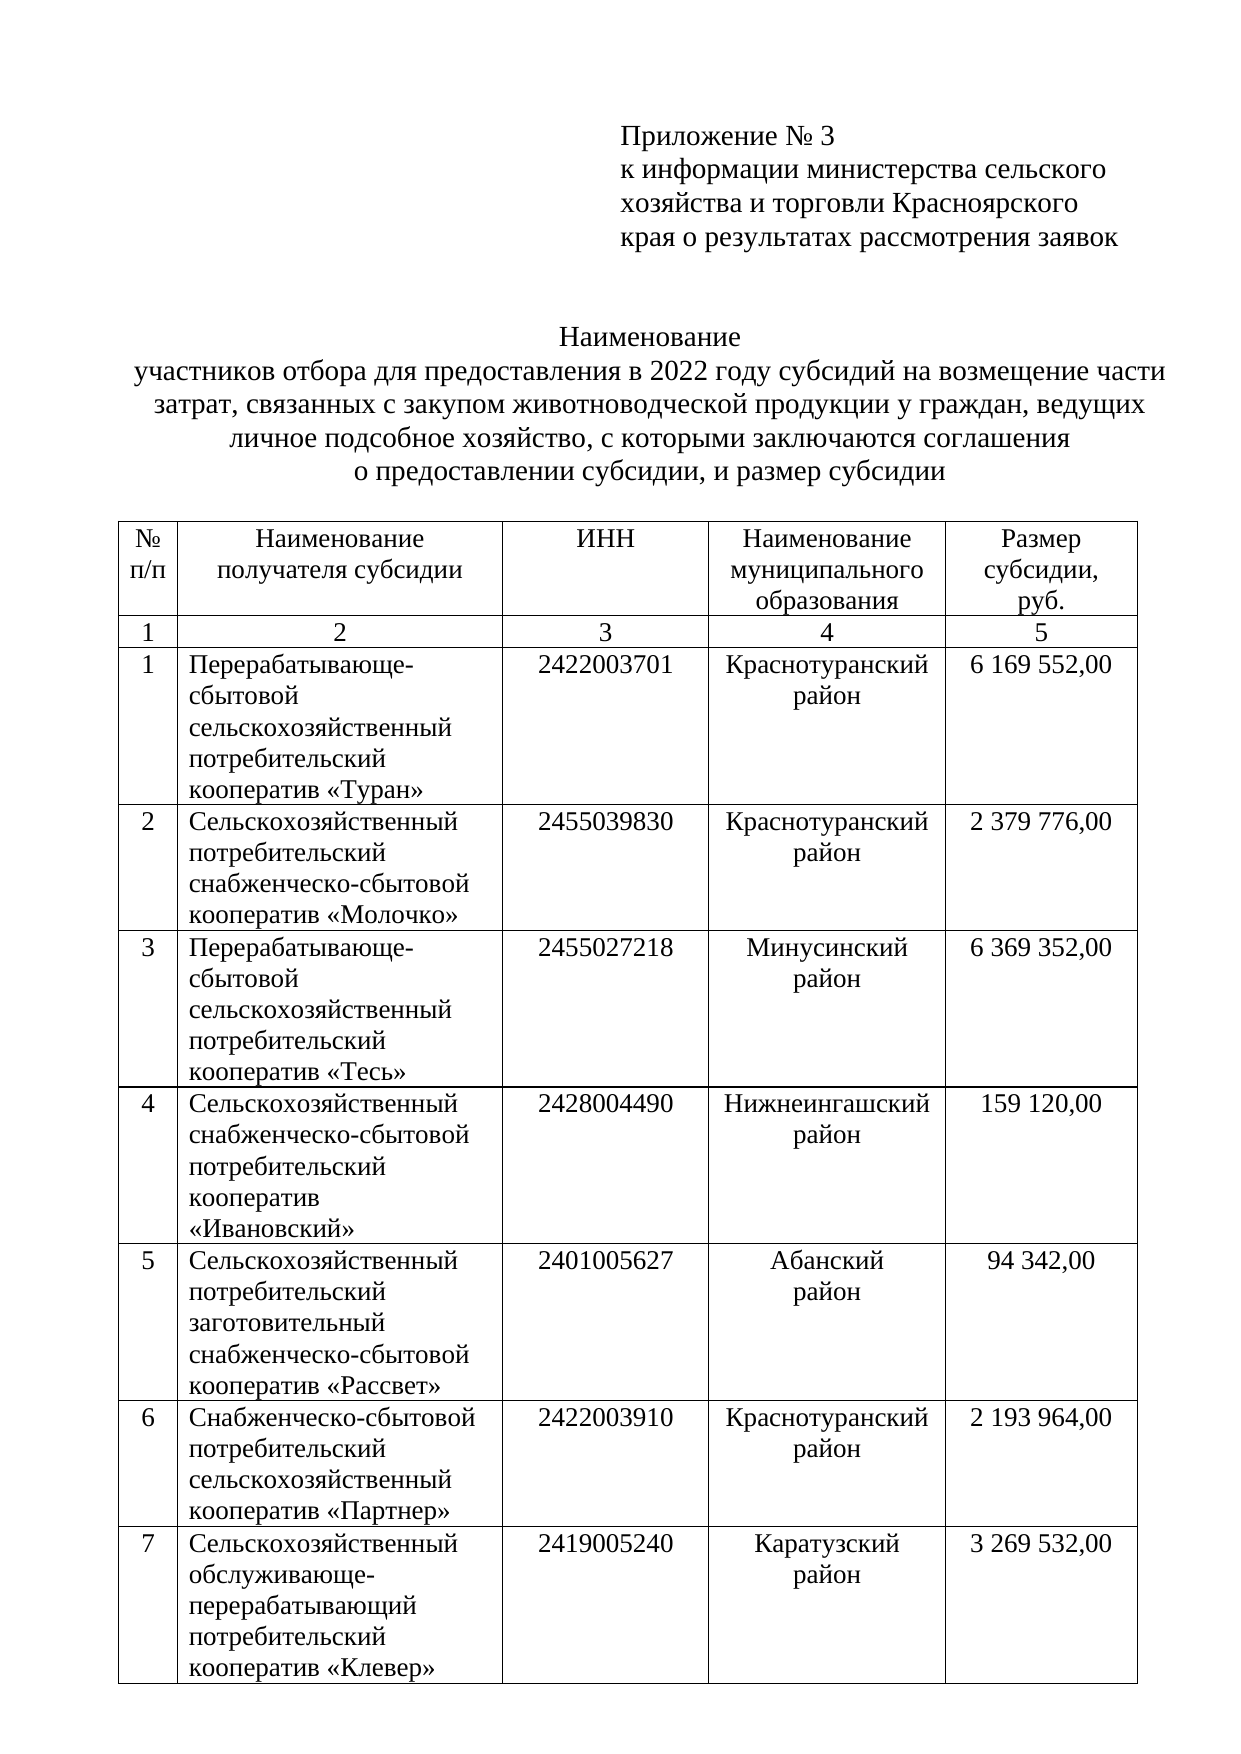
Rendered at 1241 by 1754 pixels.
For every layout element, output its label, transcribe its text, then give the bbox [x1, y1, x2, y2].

table_cell 2455039830 [503, 805, 708, 930]
table_cell Сельскохозяйственный потребительский снабженческо-сбытовой кооператив «Молочко» [178, 805, 502, 930]
table_cell Перерабатывающе-сбытовой сельскохозяйственный потребительский кооператив «Туран» [178, 648, 502, 804]
table_cell 7 [119, 1527, 177, 1682]
table_cell 5 [946, 616, 1137, 647]
table_cell Минусинский район [709, 931, 945, 1086]
table_cell 2422003701 [503, 648, 708, 804]
table_cell 159 120,00 [946, 1088, 1137, 1243]
table_header № п/п [119, 522, 177, 615]
table_header Наименование муниципального образования [709, 522, 945, 615]
table_header Наименование получателя субсидии [178, 522, 502, 615]
table_cell Краснотуранский район [709, 648, 945, 804]
table_cell 6 169 552,00 [946, 648, 1137, 804]
table_cell 4 [119, 1088, 177, 1243]
table_cell 2 [178, 616, 502, 647]
table_cell 2428004490 [503, 1088, 708, 1243]
table_cell 6 369 352,00 [946, 931, 1137, 1086]
table_cell 3 [503, 616, 708, 647]
text к информации министерства сельского хозяйства и торговли Красноярского [620, 152, 1181, 219]
text края о результатах рассмотрения заявок [561, 219, 1181, 252]
table_cell 2422003910 [503, 1401, 708, 1526]
table_cell Краснотуранский район [709, 1401, 945, 1526]
text участников отбора для предоставления в 2022 году субсидий на возмещение части затрат, связанных с закупом животноводческой продукции у граждан, ведущих личное подсобное хозяйство, с которыми заключаются соглашения о предоставлении субсидии, и размер субсидии [118, 353, 1181, 487]
table_cell Снабженческо-сбытовой потребительский сельскохозяйственный кооператив «Партнер» [178, 1401, 502, 1526]
text Наименование [118, 319, 1181, 353]
table_cell 94 342,00 [946, 1244, 1137, 1400]
table_cell Краснотуранский район [709, 805, 945, 930]
table_cell 2419005240 [503, 1527, 708, 1682]
table_cell 3 [119, 931, 177, 1086]
table_cell 6 [119, 1401, 177, 1526]
table_cell Нижнеингашский район [709, 1088, 945, 1243]
table_cell 2 [119, 805, 177, 930]
table_cell 2 193 964,00 [946, 1401, 1137, 1526]
table_cell Каратузский район [709, 1527, 945, 1682]
table_cell 5 [119, 1244, 177, 1400]
table_cell Перерабатывающе-сбытовой сельскохозяйственный потребительский кооператив «Тесь» [178, 931, 502, 1086]
table_header ИНН [503, 522, 708, 615]
text Приложение № 3 [620, 118, 1181, 152]
table_cell 2401005627 [503, 1244, 708, 1400]
table_cell Абанский район [709, 1244, 945, 1400]
table_header Размер субсидии, руб. [946, 522, 1137, 615]
table_cell Сельскохозяйственный снабженческо-сбытовой потребительский кооператив «Ивановский» [178, 1088, 502, 1243]
table_cell 2 379 776,00 [946, 805, 1137, 930]
table_cell 1 [119, 616, 177, 647]
table_cell Сельскохозяйственный обслуживающе-перерабатывающий потребительский кооператив «Клевер» [178, 1527, 502, 1682]
table_cell 2455027218 [503, 931, 708, 1086]
table_cell 4 [709, 616, 945, 647]
table_cell 3 269 532,00 [946, 1527, 1137, 1682]
table_cell 1 [119, 648, 177, 804]
table_cell Сельскохозяйственный потребительский заготовительный снабженческо-сбытовой кооператив «Рассвет» [178, 1244, 502, 1400]
